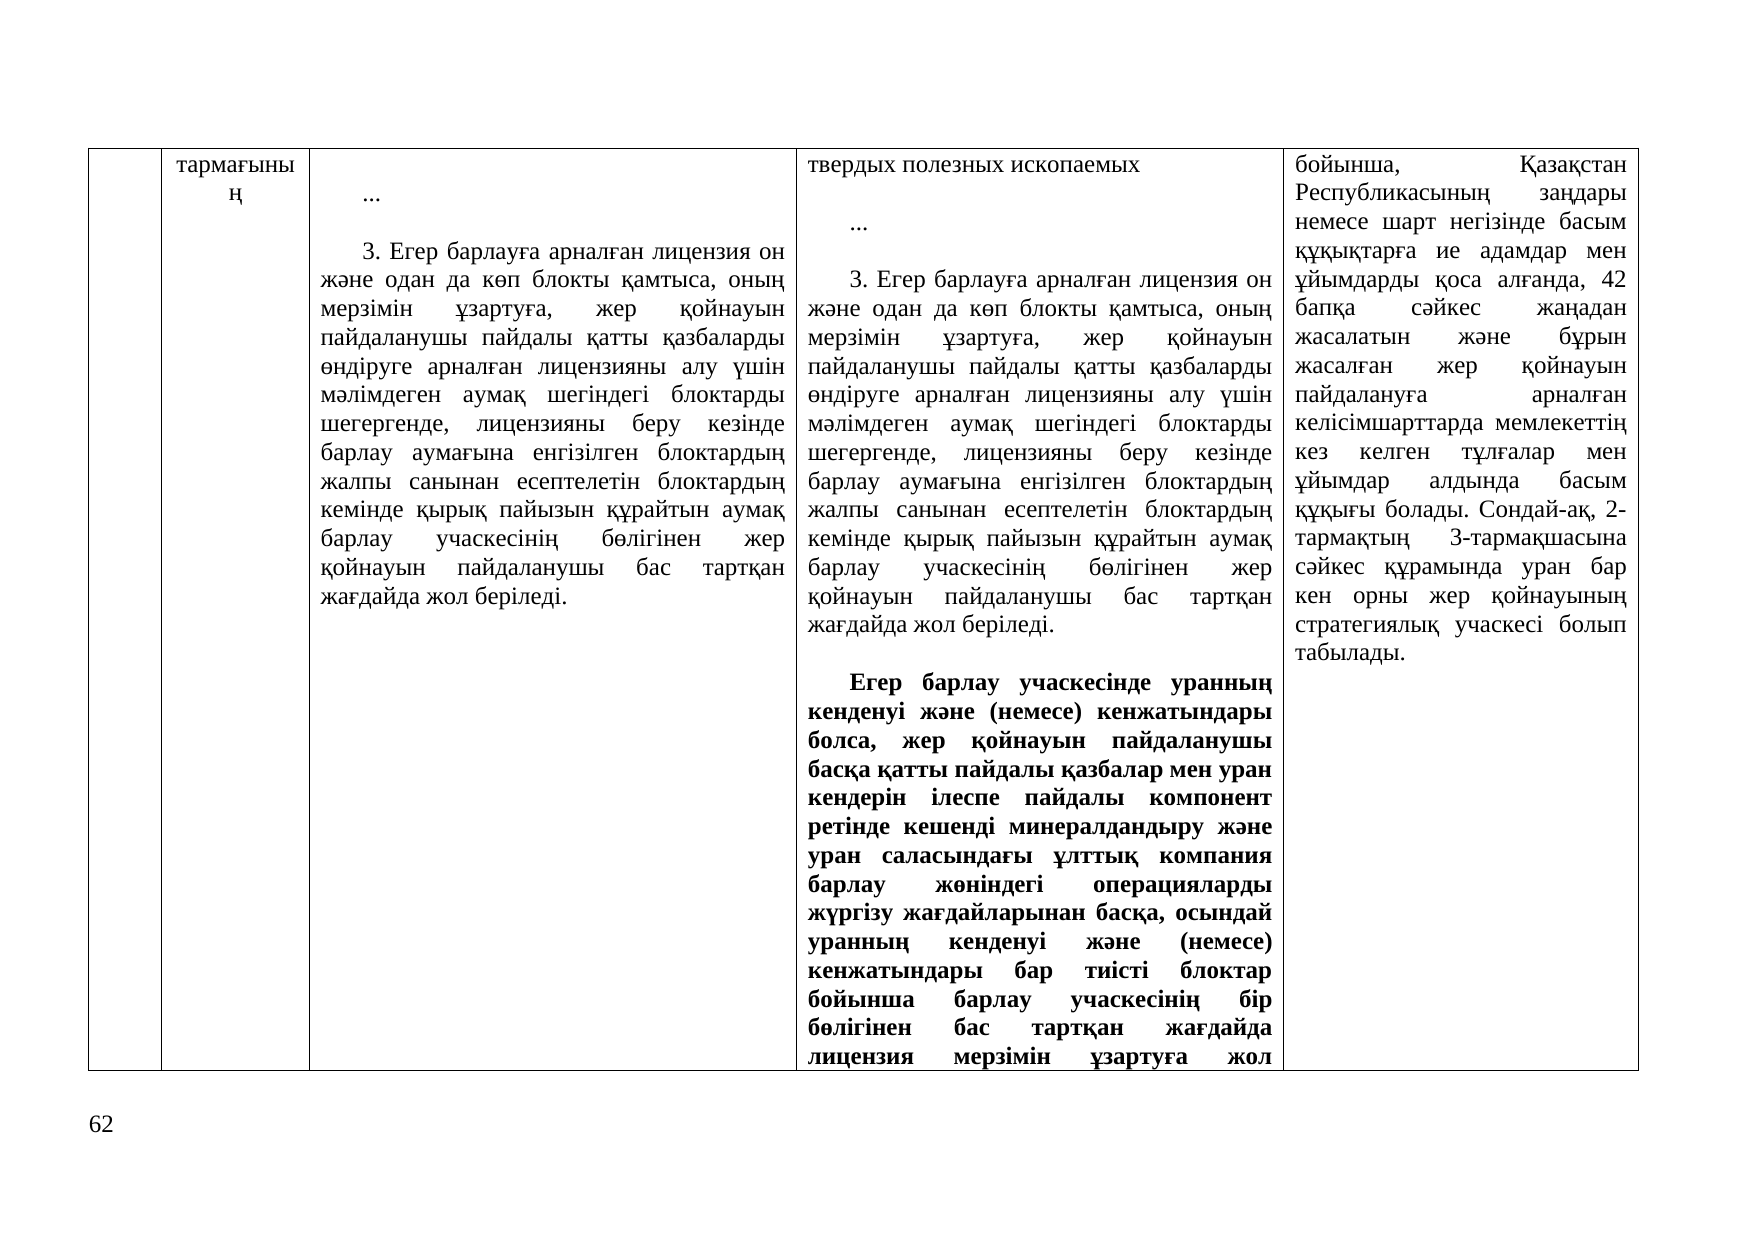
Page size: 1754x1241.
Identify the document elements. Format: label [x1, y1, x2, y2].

table_cell [162, 149, 309, 1070]
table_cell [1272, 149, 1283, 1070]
table_cell [89, 149, 161, 1070]
table_cell [310, 149, 796, 1070]
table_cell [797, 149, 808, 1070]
